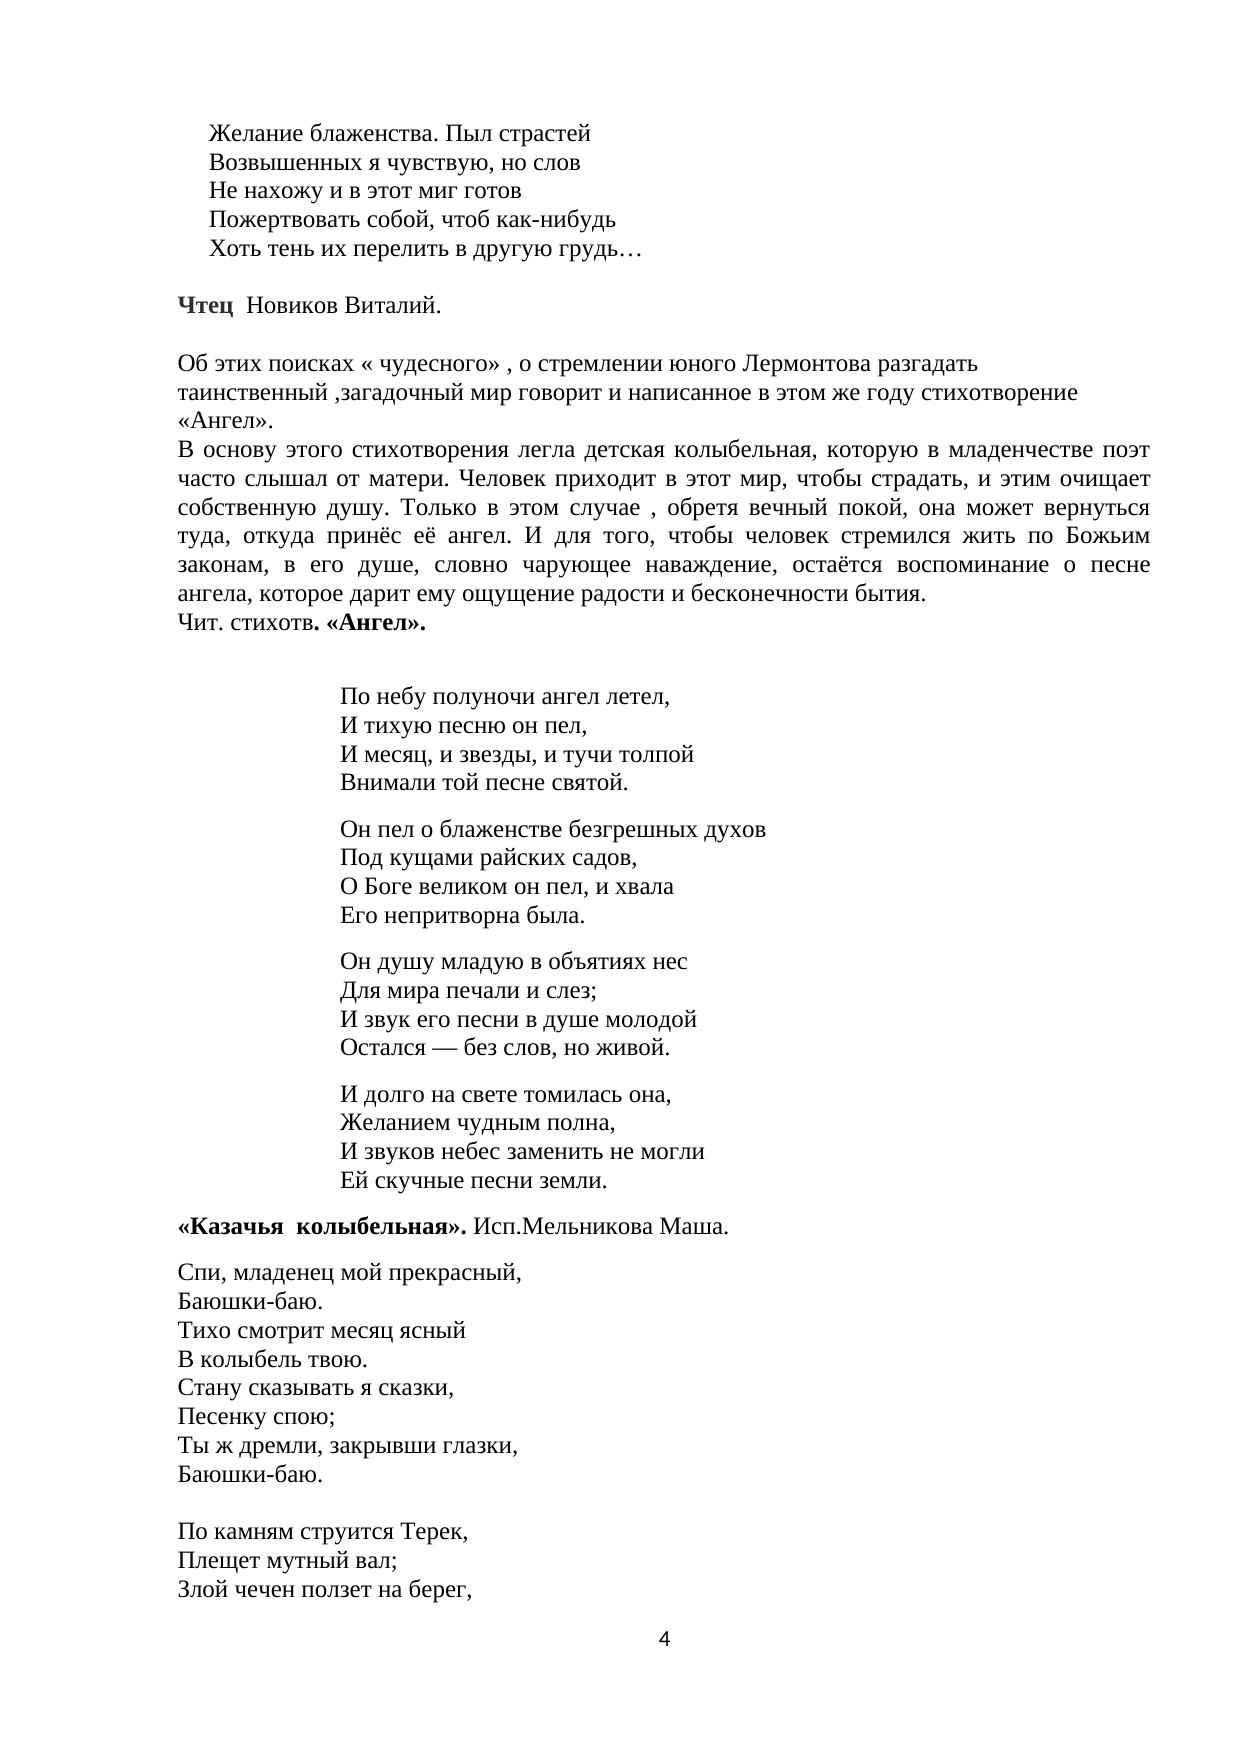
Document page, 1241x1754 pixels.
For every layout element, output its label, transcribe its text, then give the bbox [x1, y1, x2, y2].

text В основу этого стихотворения легла детская колыбельная, которую в младенчестве поэт часто слышал от матери. Человек приходит в этот мир, чтобы страдать, и этим очищает собственную душу. Только в этом случае , обретя вечный покой, она может вернуться туда, откуда принёс её ангел. И для того, чтобы человек стремился жить по Божьим законам, в его душе, словно чарующее наваждение, остаётся воспоминание о песне ангела, которое дарит ему ощущение радости и бесконечности бытия. [177, 434, 1152, 607]
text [177, 1257, 1152, 1602]
text Чит. стихотв. «Ангел». [177, 607, 1152, 636]
text И долго на свете томилась она, Желанием чудным полна, И звуков небес заменить не могли Ей скучные песни земли. [177, 1079, 1152, 1194]
text Чтец Новиков Виталий. [177, 291, 1152, 319]
text «Казачья колыбельная». Исп.Мельникова Маша. [177, 1211, 1152, 1240]
text Желание блаженства. Пыл страстей [177, 118, 1152, 147]
text По небу полуночи ангел летел, И тихую песню он пел, И месяц, и звезды, и тучи толпой Внимали той песне святой. [177, 681, 1152, 796]
text Об этих поисках « чудесного» , о стремлении юного Лермонтова разгадать таинственный ,загадочный мир говорит и написанное в этом же году стихотворение «Ангел». [177, 348, 1152, 434]
text Возвышенных я чувствую, но слов [177, 147, 1152, 176]
text Не нахожу и в этот миг готов [177, 176, 1152, 204]
text Пожертвовать собой, чтоб как-нибудь [177, 204, 1152, 233]
text Хоть тень их перелить в другую грудь… [177, 233, 1152, 262]
text Он душу младую в объятиях нес Для мира печали и слез; И звук его песни в душе молодой Остался — без слов, но живой. [177, 946, 1152, 1061]
text Он пел о блаженстве безгрешных духов Под кущами райских садов, О Боге великом он пел, и хвала Его непритворна была. [177, 814, 1152, 929]
